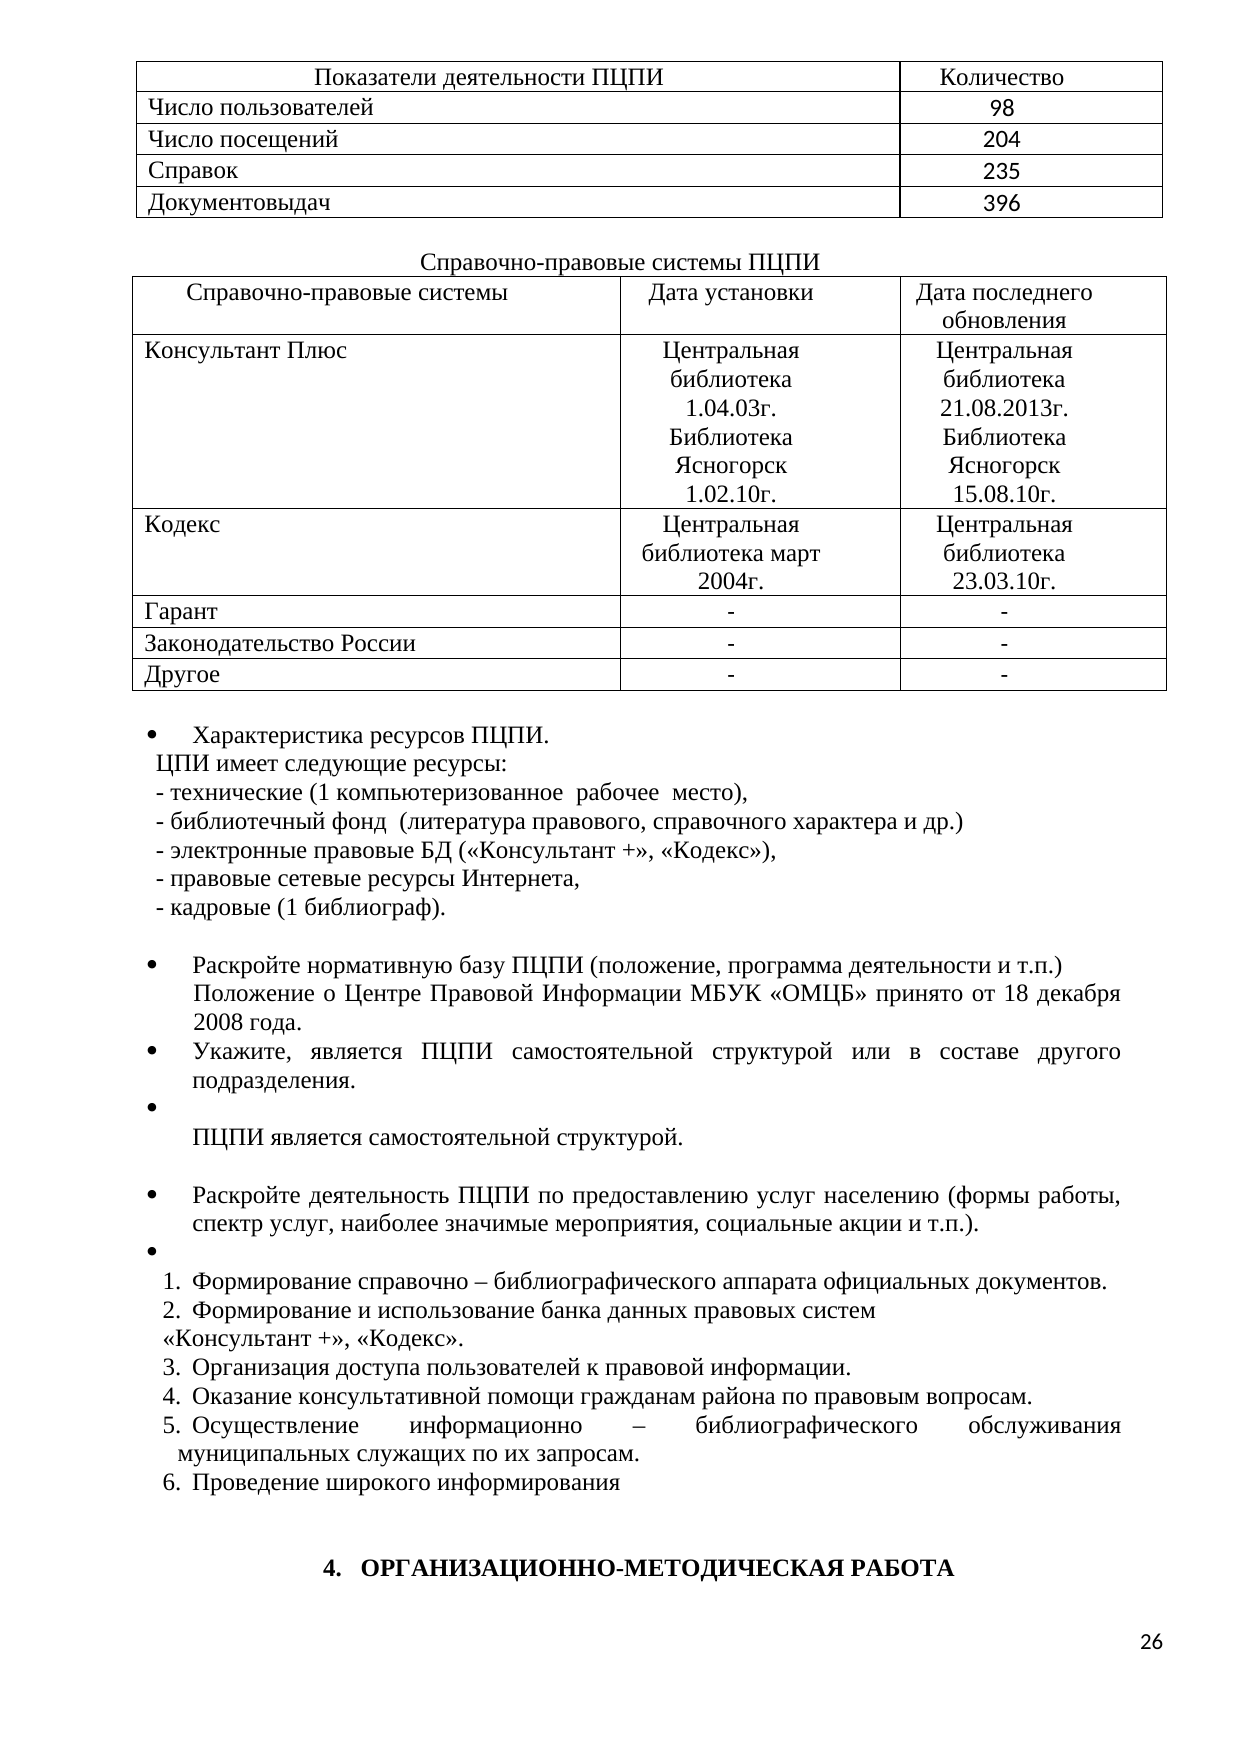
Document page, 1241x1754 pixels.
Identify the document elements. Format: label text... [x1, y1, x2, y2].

text «Консультант +», «Кодекс». [162, 1323, 1122, 1352]
text 3. Организация доступа пользователей к правовой информации. [162, 1352, 1122, 1381]
text 2. Формирование и использование банка данных правовых систем [162, 1295, 1122, 1323]
table_cell Кодекс [133, 509, 620, 595]
text - электронные правовые БД («Консультант +», «Кодекс»), [156, 835, 1122, 863]
table_header Показатели деятельности ПЦПИ [137, 62, 899, 91]
table_cell Центральная библиотека 21.08.2013г. Библиотека Ясногорск 15.08.10г. [901, 335, 1166, 508]
table_cell - [901, 659, 1166, 690]
table_cell - [621, 659, 900, 690]
text 4. Оказание консультативной помощи гражданам района по правовым вопросам. [162, 1381, 1122, 1410]
text - кадровые (1 библиограф). [156, 892, 1122, 921]
table_cell Центральная библиотека март 2004г. [621, 509, 900, 595]
table_cell - [901, 628, 1166, 658]
table_cell 396 [901, 187, 1162, 217]
text ЦПИ имеет следующие ресурсы: [156, 748, 1122, 777]
table_cell Консультант Плюс [133, 335, 620, 508]
table_header Справочно-правовые системы [133, 277, 620, 334]
table_cell Гарант [133, 596, 620, 627]
table_cell - [621, 628, 900, 658]
table_cell Центральная библиотека 1.04.03г. Библиотека Ясногорск 1.02.10г. [621, 335, 900, 508]
text ПЦПИ является самостоятельной структурой. [192, 1122, 1122, 1151]
table_cell 98 [901, 92, 1162, 123]
list Характеристика ресурсов ПЦПИ. [148, 720, 1122, 748]
table_cell - [901, 596, 1166, 627]
text Справочно-правовые системы ПЦПИ [118, 247, 1122, 276]
text Положение о Центре Правовой Информации МБУК «ОМЦБ» принято от 18 декабря 2008 года. [193, 978, 1122, 1036]
table_cell Число пользователей [137, 92, 899, 123]
table_header Дата установки [621, 277, 900, 334]
list Укажите, является ПЦПИ самостоятельной структурой или в составе другого подразделения. [148, 1036, 1122, 1093]
table_header Количество [901, 62, 1162, 91]
list ОРГАНИЗАЦИОННО-МЕТОДИЧЕСКАЯ РАБОТА [156, 1553, 1122, 1582]
table_cell Другое [133, 659, 620, 690]
list Раскройте деятельность ПЦПИ по предоставлению услуг населению (формы работы, спектр услуг, наиболее значимые мероприятия, социальные акции и т.п.). [148, 1180, 1122, 1237]
table_cell 235 [901, 155, 1162, 186]
text 6. Проведение широкого информирования [162, 1467, 1122, 1496]
table_cell Документовыдач [137, 187, 899, 217]
text 1. Формирование справочно – библиографического аппарата официальных документов. [162, 1266, 1122, 1295]
text - технические (1 компьютеризованное рабочее место), [156, 777, 1122, 806]
list Раскройте нормативную базу ПЦПИ (положение, программа деятельности и т.п.) [148, 950, 1122, 978]
text 5. Осуществление информационно – библиографического обслуживания муниципальных служащих по их запросам. [162, 1410, 1122, 1467]
table_header Дата последнего обновления [901, 277, 1166, 334]
text - библиотечный фонд (литература правового, справочного характера и др.) [156, 806, 1122, 835]
table_cell 204 [901, 124, 1162, 154]
table_cell Законодательство России [133, 628, 620, 658]
table_cell Справок [137, 155, 899, 186]
table_cell Центральная библиотека 23.03.10г. [901, 509, 1166, 595]
table_cell Число посещений [137, 124, 899, 154]
text - правовые сетевые ресурсы Интернета, [156, 863, 1122, 892]
table_cell - [621, 596, 900, 627]
